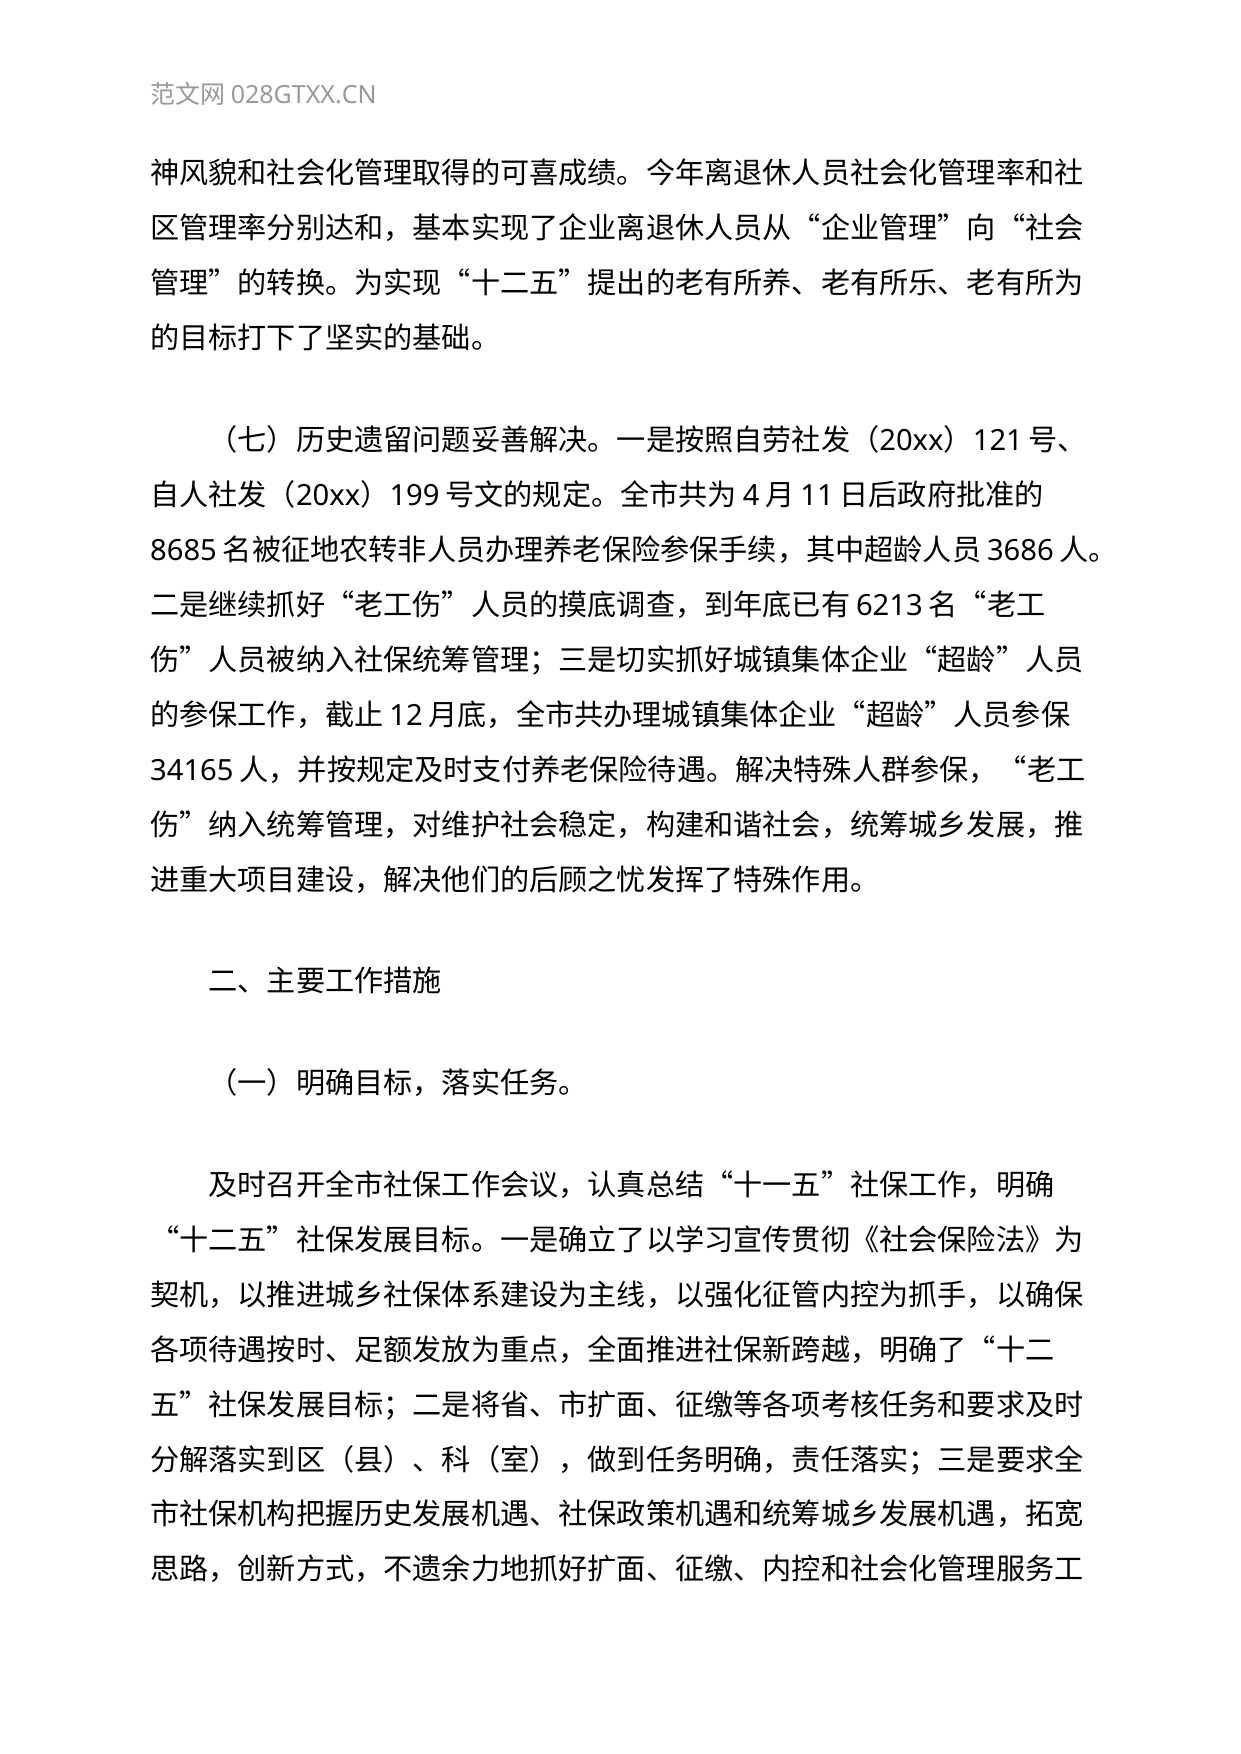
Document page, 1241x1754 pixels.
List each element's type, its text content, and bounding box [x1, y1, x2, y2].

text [150, 150, 1090, 357]
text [150, 1162, 1090, 1588]
text （一）明确目标，落实任务。 [150, 1060, 1090, 1102]
text （七）历史遗留问题妥善解决。一是按照自劳社发（20xx）121号、自人社发（20xx）199号文的规定。全市共为4月11日后政府批准的8685名被征地农转非人员办理养老保险参保手续，其中超龄人员3686人。二是继续抓好“老工伤”人员的摸底调查，到年底已有6213名“老工伤”人员被纳入社保统筹管理；三是切实抓好城镇集体企业“超龄”人员的参保工作，截止12月底，全市共办理城镇集体企业“超龄”人员参保34165人，并按规定及时支付养老保险待遇。解决特殊人群参保，“老工伤”纳入统筹管理，对维护社会稳定，构建和谐社会，统筹城乡发展，推进重大项目建设，解决他们的后顾之忧发挥了特殊作用。 [150, 416, 1090, 898]
text 二、主要工作措施 [150, 958, 1090, 1000]
